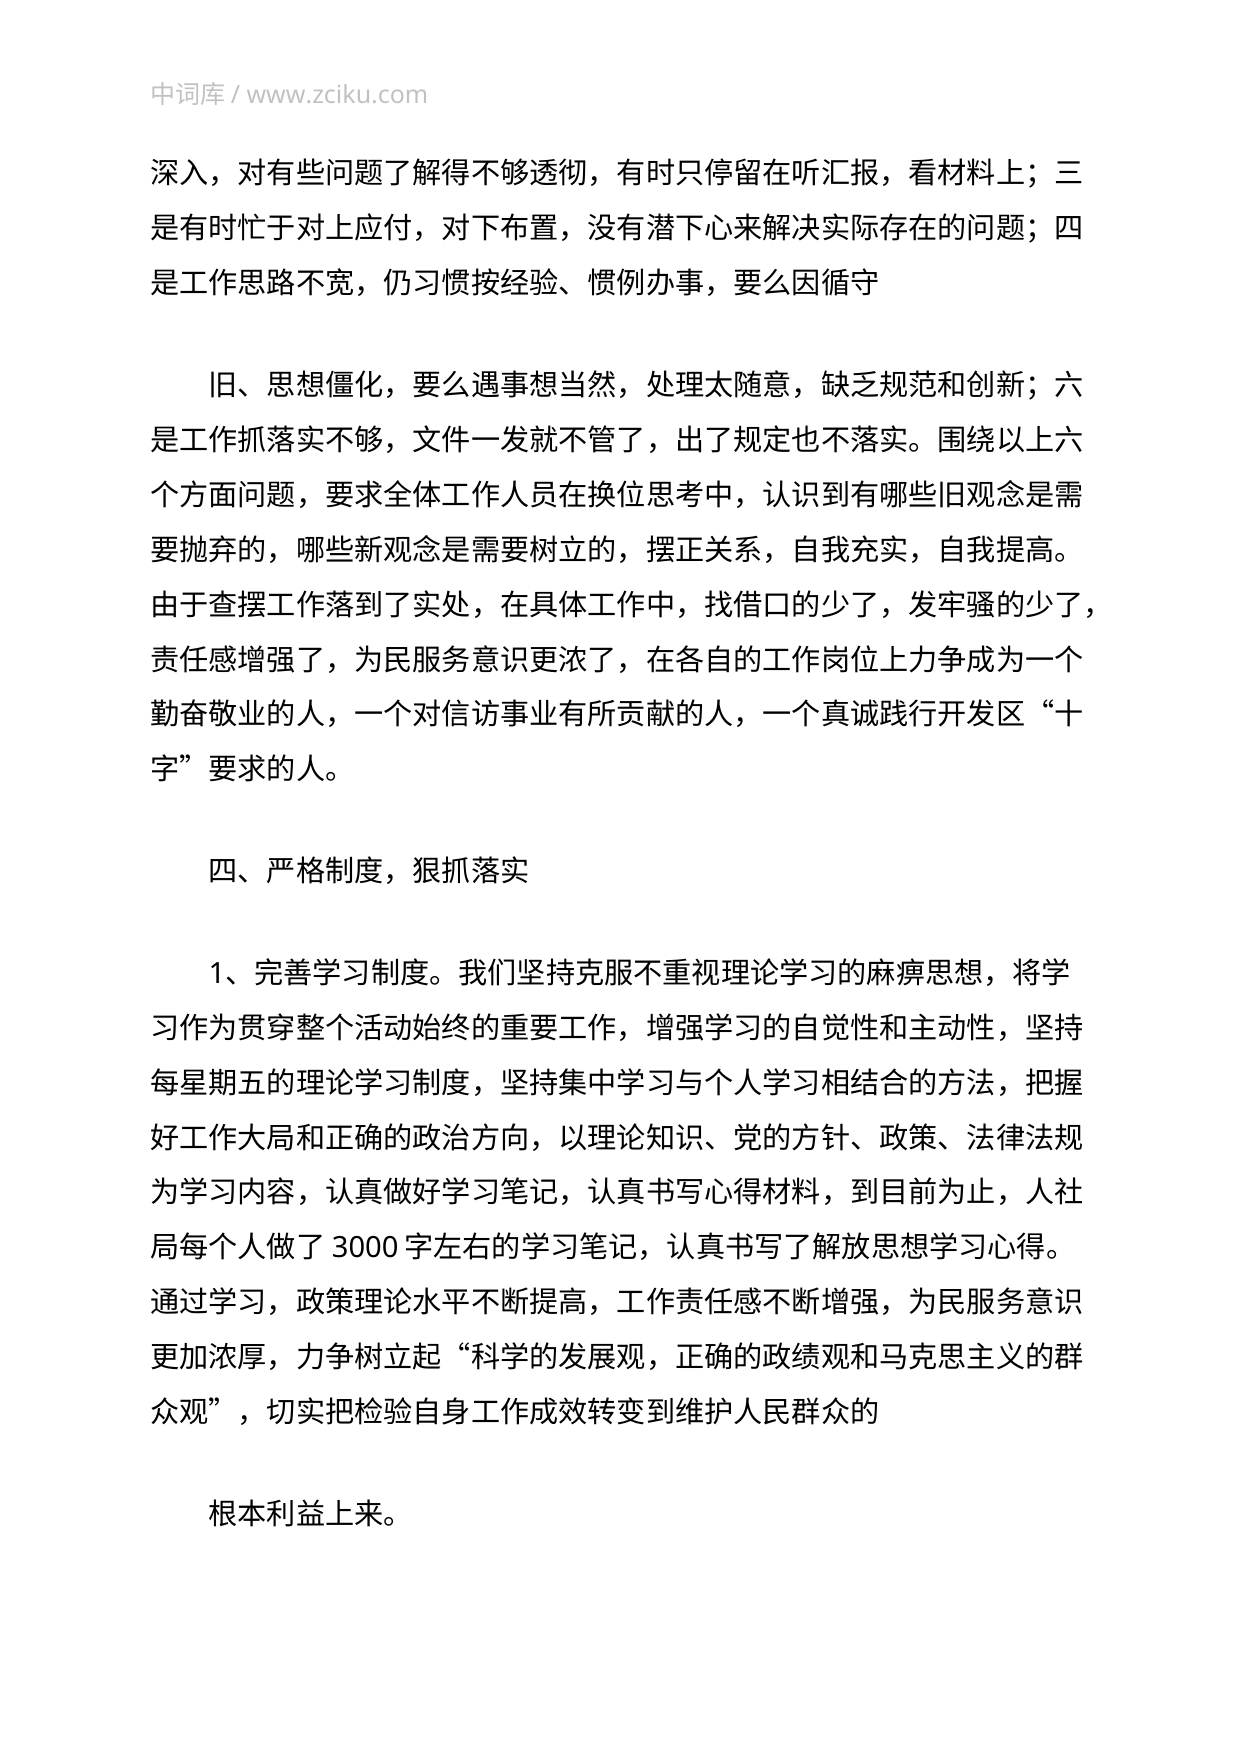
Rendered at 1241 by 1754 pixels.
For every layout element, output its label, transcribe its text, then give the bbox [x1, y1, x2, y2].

text 四、严格制度，狠抓落实 [150, 848, 1090, 890]
text 1、完善学习制度。我们坚持克服不重视理论学习的麻痹思想，将学习作为贯穿整个活动始终的重要工作，增强学习的自觉性和主动性，坚持每星期五的理论学习制度，坚持集中学习与个人学习相结合的方法，把握好工作大局和正确的政治方向，以理论知识、党的方针、政策、法律法规为学习内容，认真做好学习笔记，认真书写心得材料，到目前为止，人社局每个人做了 3000字左右的学习笔记，认真书写了解放思想学习心得。通过学习，政策理论水平不断提高，工作责任感不断增强，为民服务意识更加浓厚，力争树立起“科学的发展观，正确的政绩观和马克思主义的群众观”，切实把检验自身工作成效转变到维护人民群众的 [150, 949, 1090, 1431]
text 根本利益上来。 [150, 1491, 1090, 1533]
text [150, 150, 1090, 302]
text 旧、思想僵化，要么遇事想当然，处理太随意，缺乏规范和创新；六是工作抓落实不够，文件一发就不管了，出了规定也不落实。围绕以上六个方面问题，要求全体工作人员在换位思考中，认识到有哪些旧观念是需要抛弃的，哪些新观念是需要树立的，摆正关系，自我充实，自我提高。由于查摆工作落到了实处，在具体工作中，找借口的少了，发牢骚的少了，责任感增强了，为民服务意识更浓了，在各自的工作岗位上力争成为一个勤奋敬业的人，一个对信访事业有所贡献的人，一个真诚践行开发区“十字”要求的人。 [150, 362, 1090, 788]
